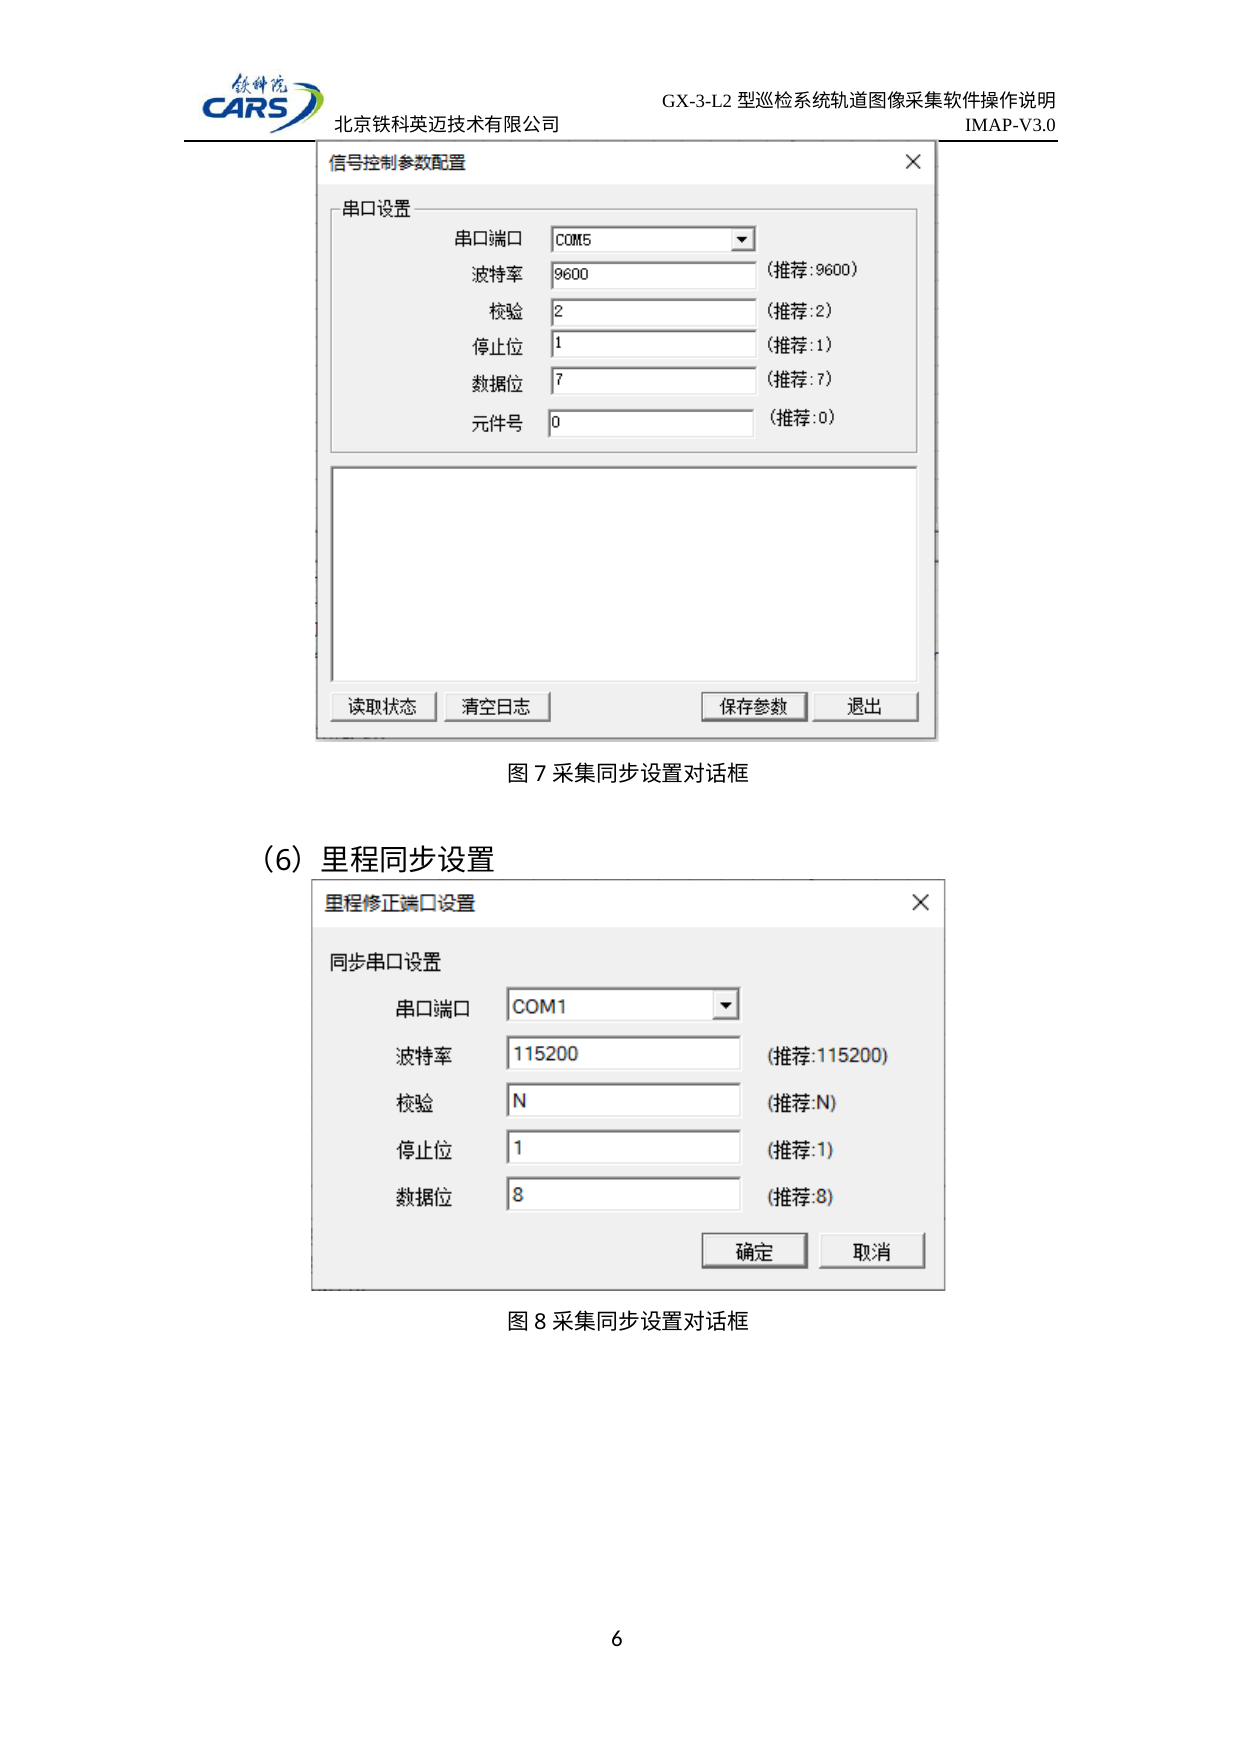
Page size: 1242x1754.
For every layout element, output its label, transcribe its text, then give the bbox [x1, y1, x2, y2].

text 图 8 采集同步设置对话框 [173, 1290, 1083, 1336]
picture [315, 139, 939, 742]
text 图 7 采集同步设置对话框 [173, 742, 1083, 788]
picture [198, 69, 327, 137]
text （6）里程同步设置 [187, 833, 1078, 879]
picture [311, 879, 946, 1291]
